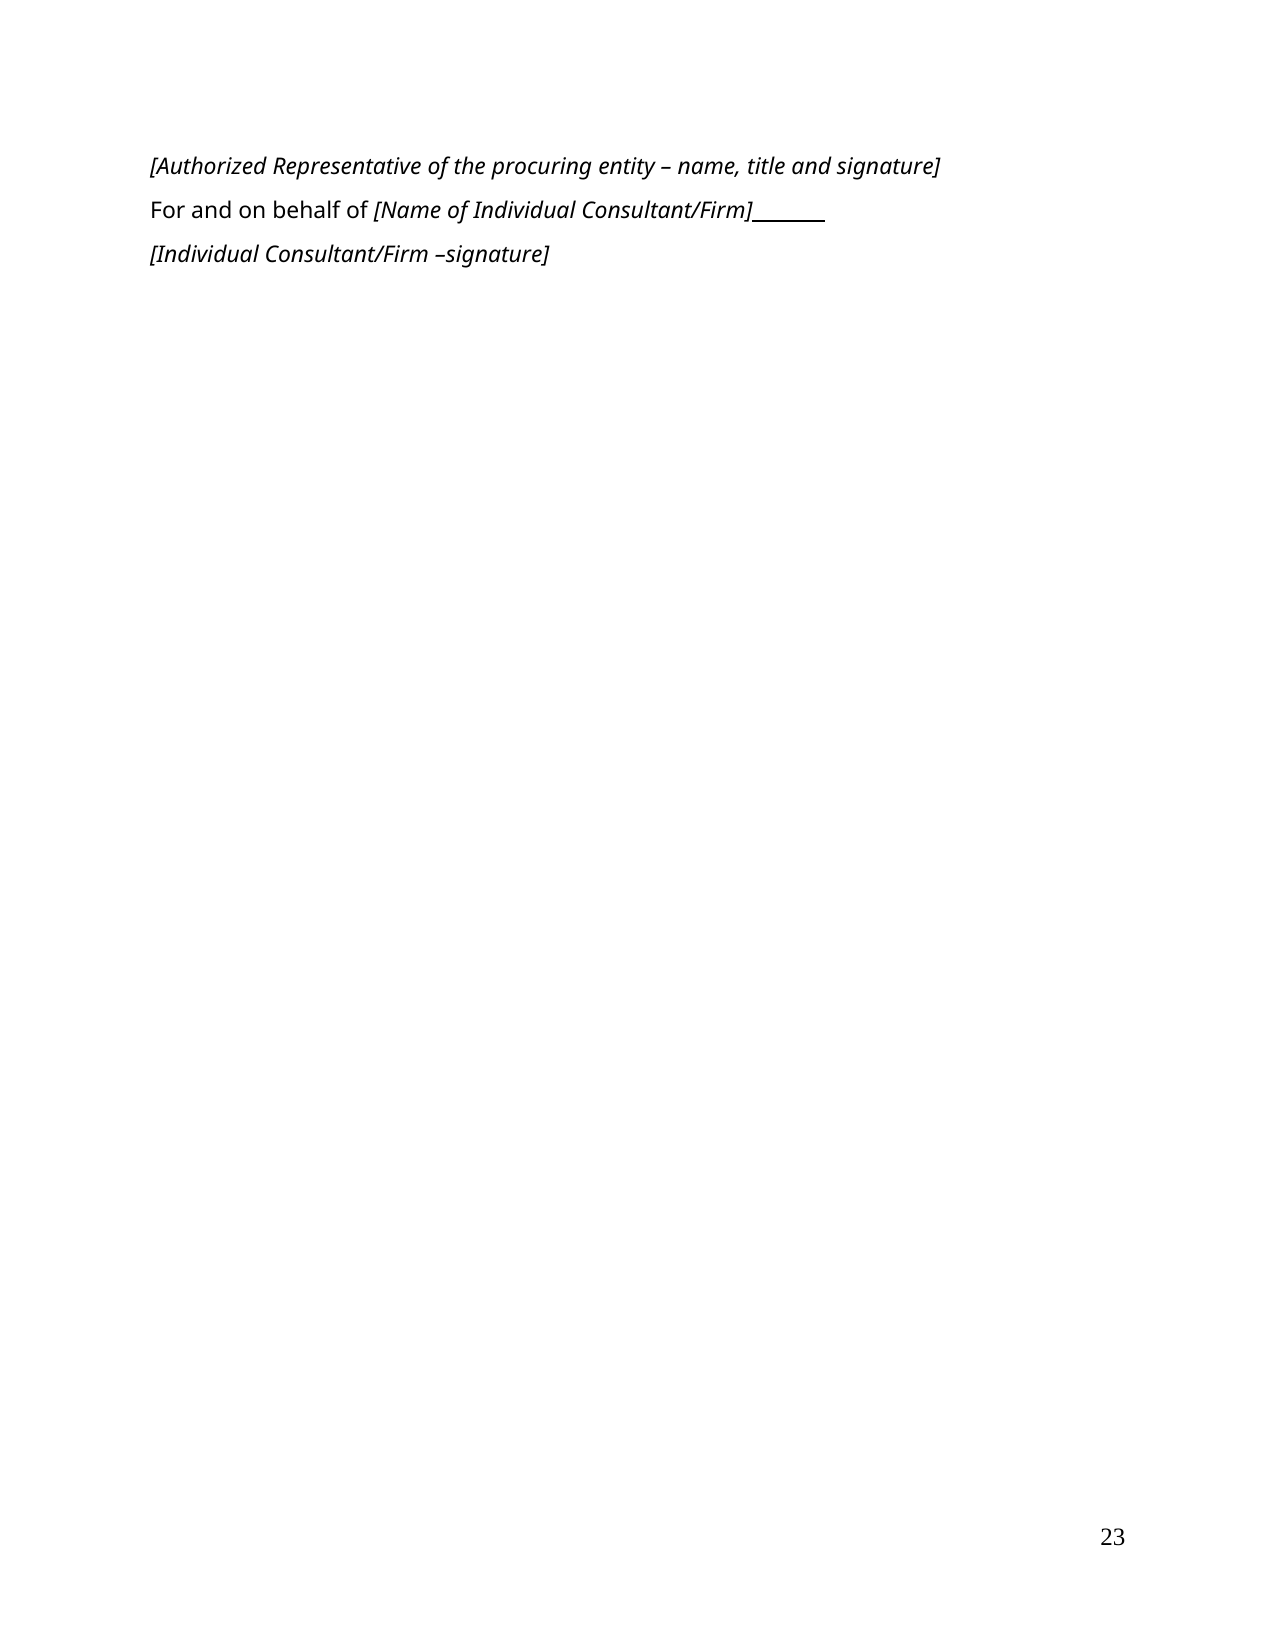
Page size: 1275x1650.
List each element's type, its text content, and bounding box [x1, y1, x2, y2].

text [Authorized Representative of the procuring entity – name, title and signature] [150, 150, 1125, 181]
text For and on behalf of [Name of Individual Consultant/Firm] [150, 194, 1125, 225]
text [Individual Consultant/Firm –signature] [150, 237, 1125, 269]
